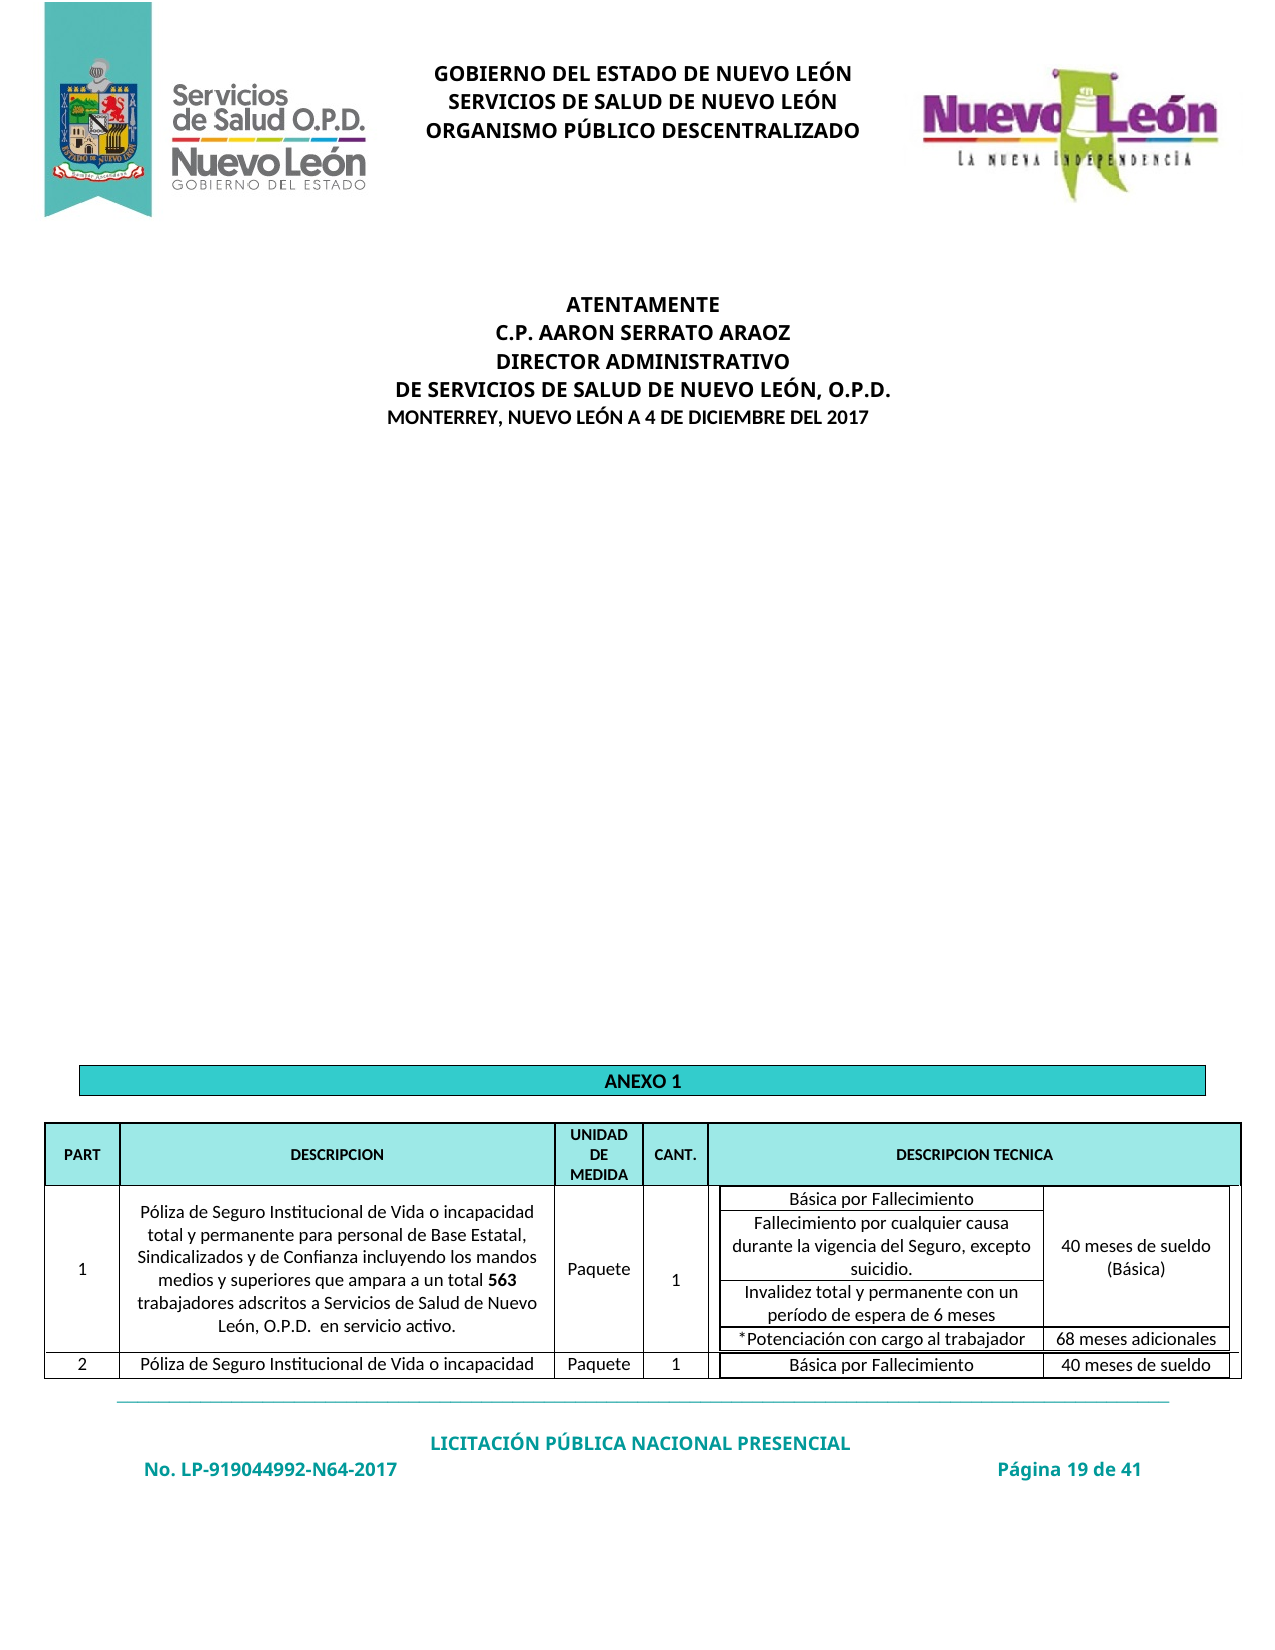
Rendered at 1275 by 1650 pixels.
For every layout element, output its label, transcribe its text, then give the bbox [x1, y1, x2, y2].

table_cell 2 [45, 1352, 119, 1378]
table_cell [1044, 1354, 1229, 1377]
text ATENTAMENTE [89, 290, 1197, 318]
text C.P. AARON SERRATO ARAOZ [89, 318, 1197, 347]
table_header DESCRIPCION [121, 1124, 554, 1185]
table_cell 1 [644, 1353, 708, 1378]
table_header PART [46, 1124, 119, 1185]
table_cell 1 [644, 1186, 708, 1352]
table_cell 1 [45, 1186, 119, 1352]
table_cell [709, 1185, 1241, 1352]
table_header UNIDAD DE MEDIDA [556, 1124, 642, 1185]
table_cell Paquete [555, 1353, 643, 1378]
text DE SERVICIOS DE SALUD DE NUEVO LEÓN, O.P.D. [89, 375, 1197, 404]
table_cell Paquete [555, 1186, 643, 1352]
table_cell [709, 1353, 719, 1378]
text ANEXO 1 [80, 1066, 1205, 1095]
table_cell [1230, 1352, 1241, 1378]
text MONTERREY, NUEVO LEÓN A 4 DE DICIEMBRE DEL 2017 [89, 404, 1167, 429]
table_header CANT. [644, 1124, 707, 1185]
picture [15, 2, 1249, 229]
table_cell Póliza de Seguro Institucional de Vida o incapacidad total y permanente para personal de Base Estatal, Sindicalizados y de Confianza incluyendo los mandos medios y superiores que ampara a un total 563 trabajadores adscritos a Servicios de Salud de Nuevo León, O.P.D. en servicio activo. [120, 1186, 554, 1352]
text DIRECTOR ADMINISTRATIVO [89, 347, 1197, 375]
table_header DESCRIPCION TECNICA [709, 1124, 1240, 1185]
table_cell [721, 1354, 1043, 1377]
